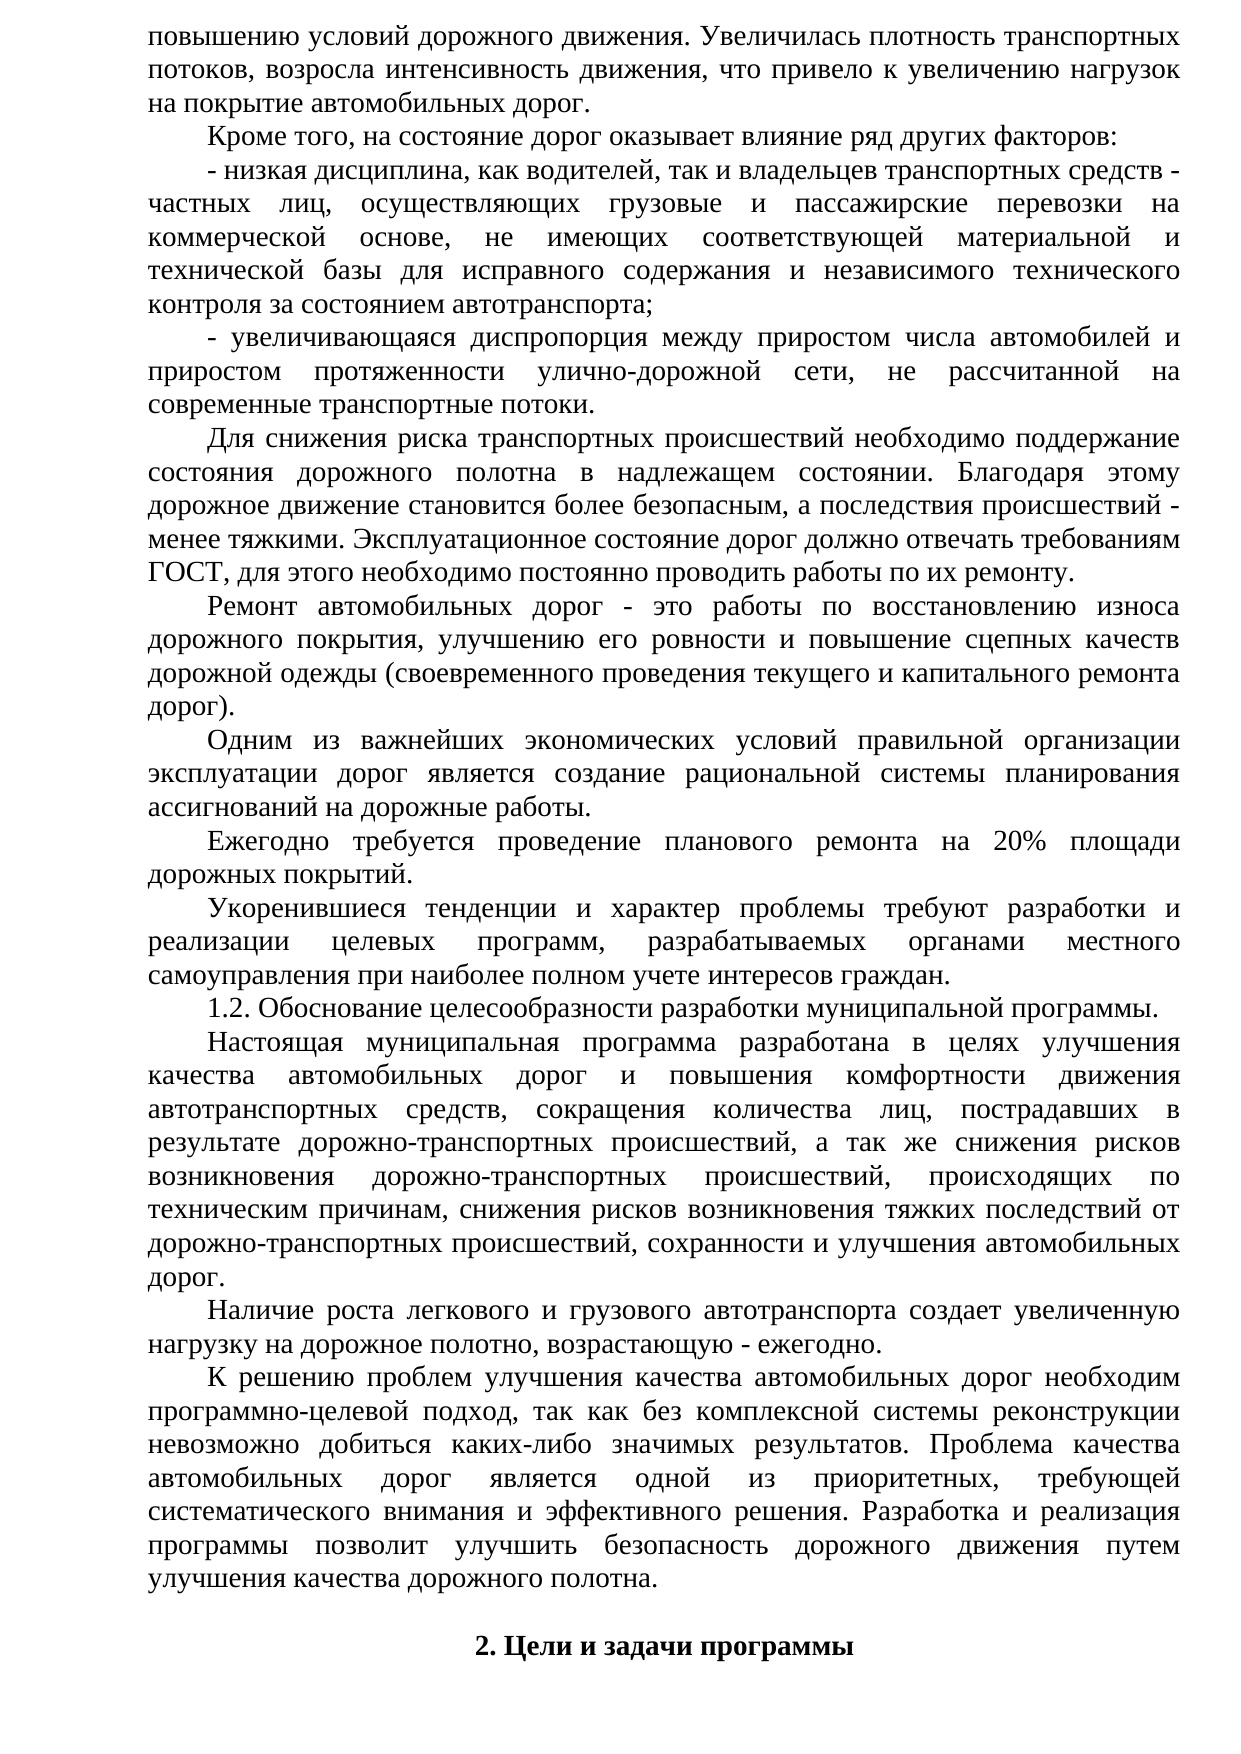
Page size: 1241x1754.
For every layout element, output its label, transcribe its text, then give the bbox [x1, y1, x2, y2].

text Наличие роста легкового и грузового автотранспорта создает увеличенную нагрузку на дорожное полотно, возрастающую - ежегодно. [148, 1292, 1181, 1359]
text Укоренившиеся тенденции и характер проблемы требуют разработки и реализации целевых программ, разрабатываемых органами местного самоуправления при наиболее полном учете интересов граждан. [148, 890, 1181, 990]
text - низкая дисциплина, как водителей, так и владельцев транспортных средств - частных лиц, осуществляющих грузовые и пассажирские перевозки на коммерческой основе, не имеющих соответствующей материальной и технической базы для исправного содержания и независимого технического контроля за состоянием автотранспорта; [148, 152, 1181, 319]
text Кроме того, на состояние дорог оказывает влияние ряд других факторов: [148, 118, 1181, 152]
text Для снижения риска транспортных происшествий необходимо поддержание состояния дорожного полотна в надлежащем состоянии. Благодаря этому дорожное движение становится более безопасным, а последствия происшествий - менее тяжкими. Эксплуатационное состояние дорог должно отвечать требованиям ГОСТ, для этого необходимо постоянно проводить работы по их ремонту. [148, 420, 1181, 588]
text Одним из важнейших экономических условий правильной организации эксплуатации дорог является создание рациональной системы планирования ассигнований на дорожные работы. [148, 722, 1181, 823]
text Ремонт автомобильных дорог - это работы по восстановлению износа дорожного покрытия, улучшению его ровности и повышение сцепных качеств дорожной одежды (своевременного проведения текущего и капитального ремонта дорог). [148, 588, 1181, 722]
text 2. Цели и задачи программы [148, 1628, 1181, 1661]
text 1.2. Обоснование целесообразности разработки муниципальной программы. [148, 990, 1181, 1024]
text Настоящая муниципальная программа разработана в целях улучшения качества автомобильных дорог и повышения комфортности движения автотранспортных средств, сокращения количества лиц, пострадавших в результате дорожно-транспортных происшествий, а так же снижения рисков возникновения дорожно-транспортных происшествий, происходящих по техническим причинам, снижения рисков возникновения тяжких последствий от дорожно-транспортных происшествий, сохранности и улучшения автомобильных дорог. [148, 1024, 1181, 1292]
text - увеличивающаяся диспропорция между приростом числа автомобилей и приростом протяженности улично-дорожной сети, не рассчитанной на современные транспортные потоки. [148, 319, 1181, 420]
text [148, 18, 1181, 118]
text К решению проблем улучшения качества автомобильных дорог необходим программно-целевой подход, так как без комплексной системы реконструкции невозможно добиться каких-либо значимых результатов. Проблема качества автомобильных дорог является одной из приоритетных, требующей систематического внимания и эффективного решения. Разработка и реализация программы позволит улучшить безопасность дорожного движения путем улучшения качества дорожного полотна. [148, 1359, 1181, 1594]
text Ежегодно требуется проведение планового ремонта на 20% площади дорожных покрытий. [148, 823, 1181, 890]
